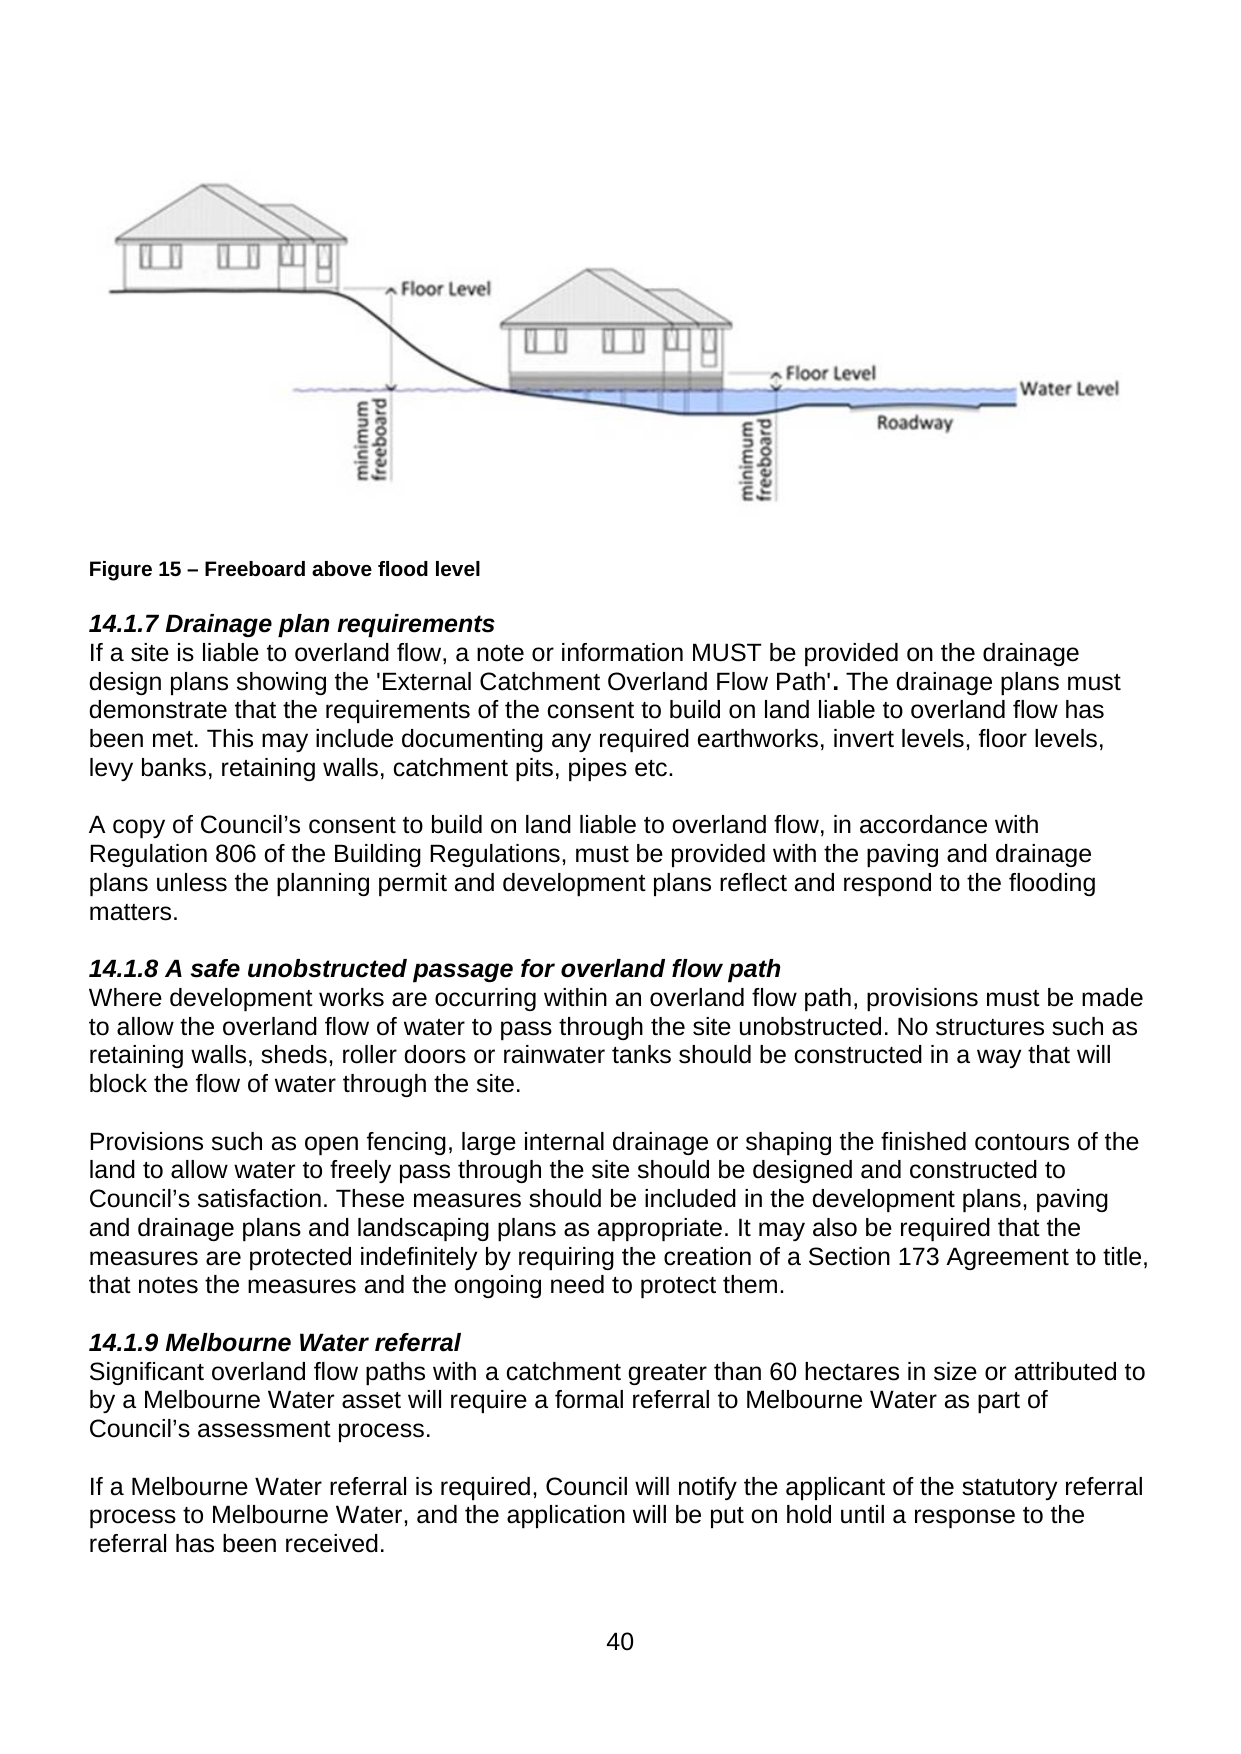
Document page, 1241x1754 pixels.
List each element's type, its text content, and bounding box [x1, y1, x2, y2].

text Provisions such as open fencing, large internal drainage or shaping the finished contours of the land to allow water to freely pass through the site should be designed and constructed to Council’s satisfaction. These measures should be included in the development plans, paving and drainage plans and landscaping plans as appropriate. It may also be required that the measures are protected indefinitely by requiring the creation of a Section 173 Agreement to title, that notes the measures and the ongoing need to protect them. [89, 1127, 1152, 1299]
text Significant overland flow paths with a catchment greater than 60 hectares in size or attributed to by a Melbourne Water asset will require a formal referral to Melbourne Water as part of Council’s assessment process. [89, 1357, 1152, 1443]
picture [88, 132, 1134, 532]
subtitle 14.1.7 Drainage plan requirements [89, 609, 1152, 638]
subtitle 14.1.9 Melbourne Water referral [89, 1328, 1152, 1357]
text Where development works are occurring within an overland flow path, provisions must be made to allow the overland flow of water to pass through the site unobstructed. No structures such as retaining walls, sheds, roller doors or rainwater tanks should be constructed in a way that will block the flow of water through the site. [89, 983, 1152, 1098]
text If a Melbourne Water referral is required, Council will notify the applicant of the statutory referral process to Melbourne Water, and the application will be put on hold until a response to the referral has been received. [89, 1472, 1152, 1558]
text A copy of Council’s consent to build on land liable to overland flow, in accordance with Regulation 806 of the Building Regulations, must be provided with the paving and drainage plans unless the planning permit and development plans reflect and respond to the flooding matters. [89, 810, 1152, 925]
subtitle 14.1.8 A safe unobstructed passage for overland flow path [89, 954, 1152, 983]
subtitle Figure 15 – Freeboard above flood level [89, 556, 1152, 580]
text If a site is liable to overland flow, a note or information MUST be provided on the drainage design plans showing the 'External Catchment Overland Flow Path'. The drainage plans must demonstrate that the requirements of the consent to build on land liable to overland flow has been met. This may include documenting any required earthworks, invert levels, floor levels, levy banks, retaining walls, catchment pits, pipes etc. [89, 638, 1152, 782]
